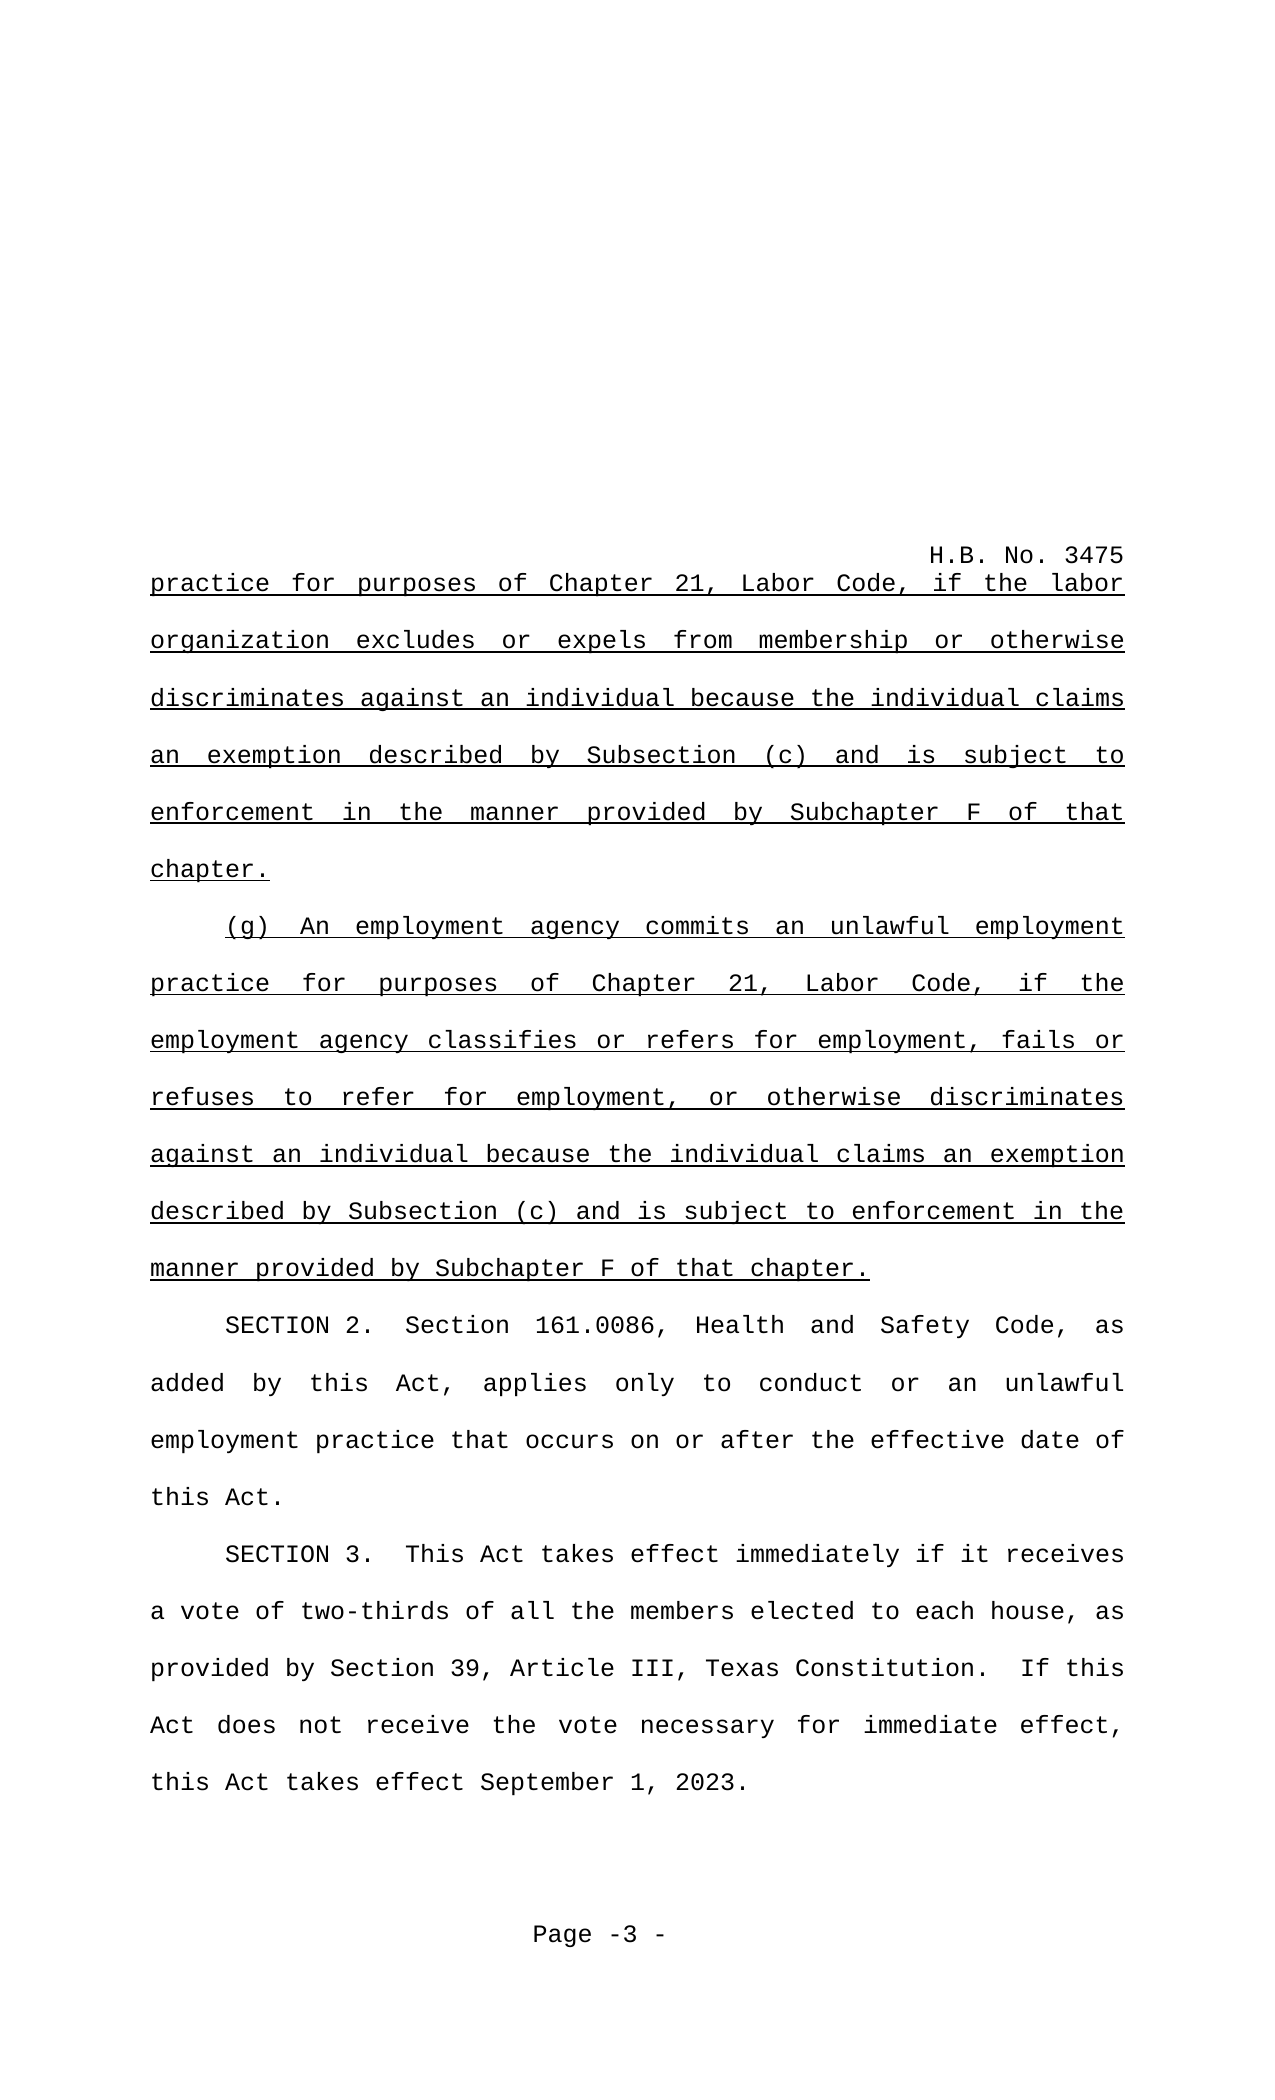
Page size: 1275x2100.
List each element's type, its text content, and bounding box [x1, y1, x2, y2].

text (g) An employment agency commits an unlawful employment practice for purposes of Chapter 21, Labor Code, if the employment agency classifies or refers for employment, fails or refuses to refer for employment, or otherwise discriminates against an individual because the individual claims an exemption described by Subsection (c) and is subject to enforcement in the manner provided by Subchapter F of that chapter. [150, 1167, 1125, 1222]
text SECTION 2. Section 161.0086, Health and Safety Code, as added by this Act, applies only to conduct or an unlawful employment practice that occurs on or after the effective date of this Act. [150, 1313, 1125, 1513]
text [150, 571, 1125, 594]
text (g) An employment agency commits an unlawful employment practice for purposes of Chapter 21, Labor Code, if the employment agency classifies or refers for employment, fails or refuses to refer for employment, or otherwise discriminates against an individual because the individual claims an exemption described by Subsection (c) and is subject to enforcement in the manner provided by Subchapter F of that chapter. [150, 913, 1125, 994]
text (g) An employment agency commits an unlawful employment practice for purposes of Chapter 21, Labor Code, if the employment agency classifies or refers for employment, fails or refuses to refer for employment, or otherwise discriminates against an individual because the individual claims an exemption described by Subsection (c) and is subject to enforcement in the manner provided by Subchapter F of that chapter. [150, 1110, 1125, 1165]
text (g) An employment agency commits an unlawful employment practice for purposes of Chapter 21, Labor Code, if the employment agency classifies or refers for employment, fails or refuses to refer for employment, or otherwise discriminates against an individual because the individual claims an exemption described by Subsection (c) and is subject to enforcement in the manner provided by Subchapter F of that chapter. [150, 1052, 1125, 1108]
text (g) An employment agency commits an unlawful employment practice for purposes of Chapter 21, Labor Code, if the employment agency classifies or refers for employment, fails or refuses to refer for employment, or otherwise discriminates against an individual because the individual claims an exemption described by Subsection (c) and is subject to enforcement in the manner provided by Subchapter F of that chapter. [150, 995, 1125, 1051]
text SECTION 3. This Act takes effect immediately if it receives a vote of two-thirds of all the members elected to each house, as provided by Section 39, Article III, Texas Constitution. If this Act does not receive the vote necessary for immediate effect, this Act takes effect September 1, 2023. [150, 1541, 1125, 1798]
text (g) An employment agency commits an unlawful employment practice for purposes of Chapter 21, Labor Code, if the employment agency classifies or refers for employment, fails or refuses to refer for employment, or otherwise discriminates against an individual because the individual claims an exemption described by Subsection (c) and is subject to enforcement in the manner provided by Subchapter F of that chapter. [150, 1224, 1125, 1284]
